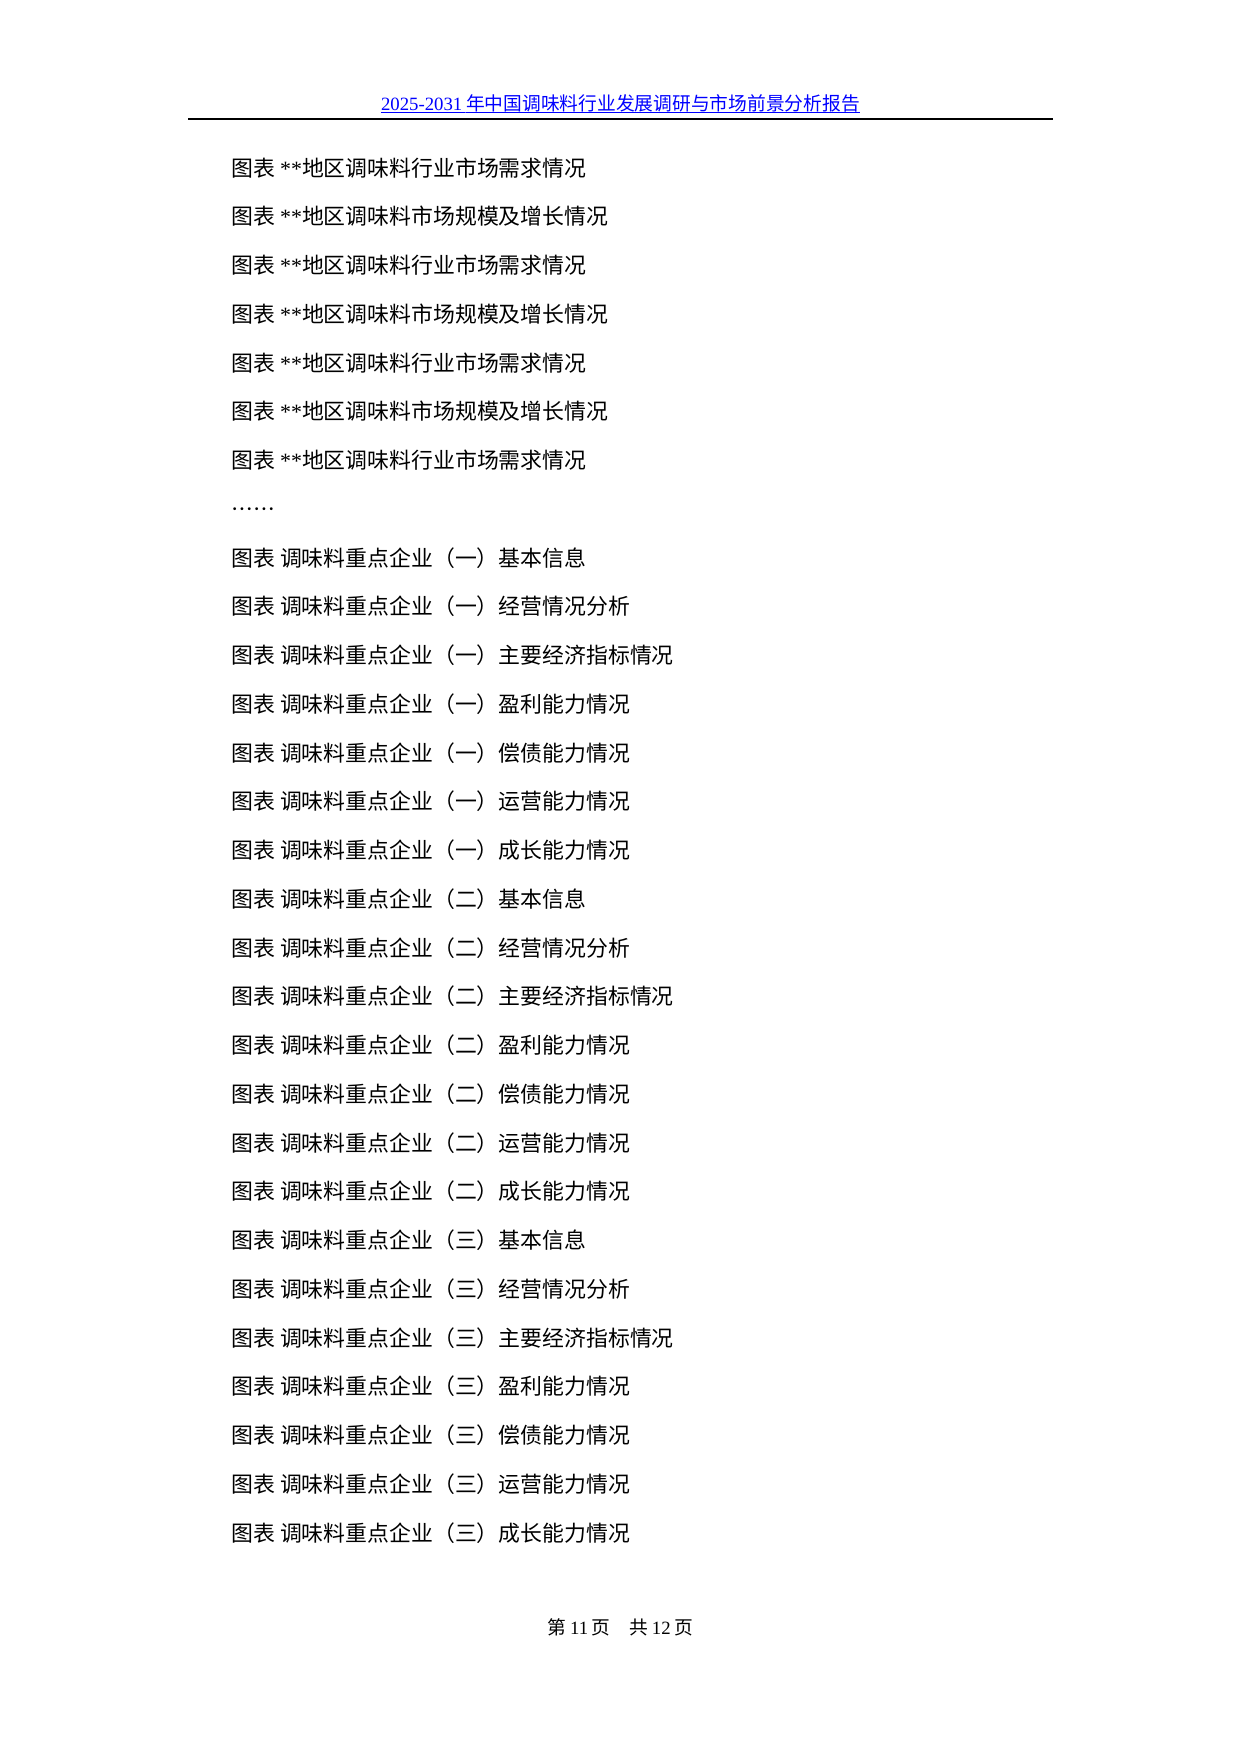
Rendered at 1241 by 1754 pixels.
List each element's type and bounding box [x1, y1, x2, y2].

text [187, 150, 1053, 1548]
